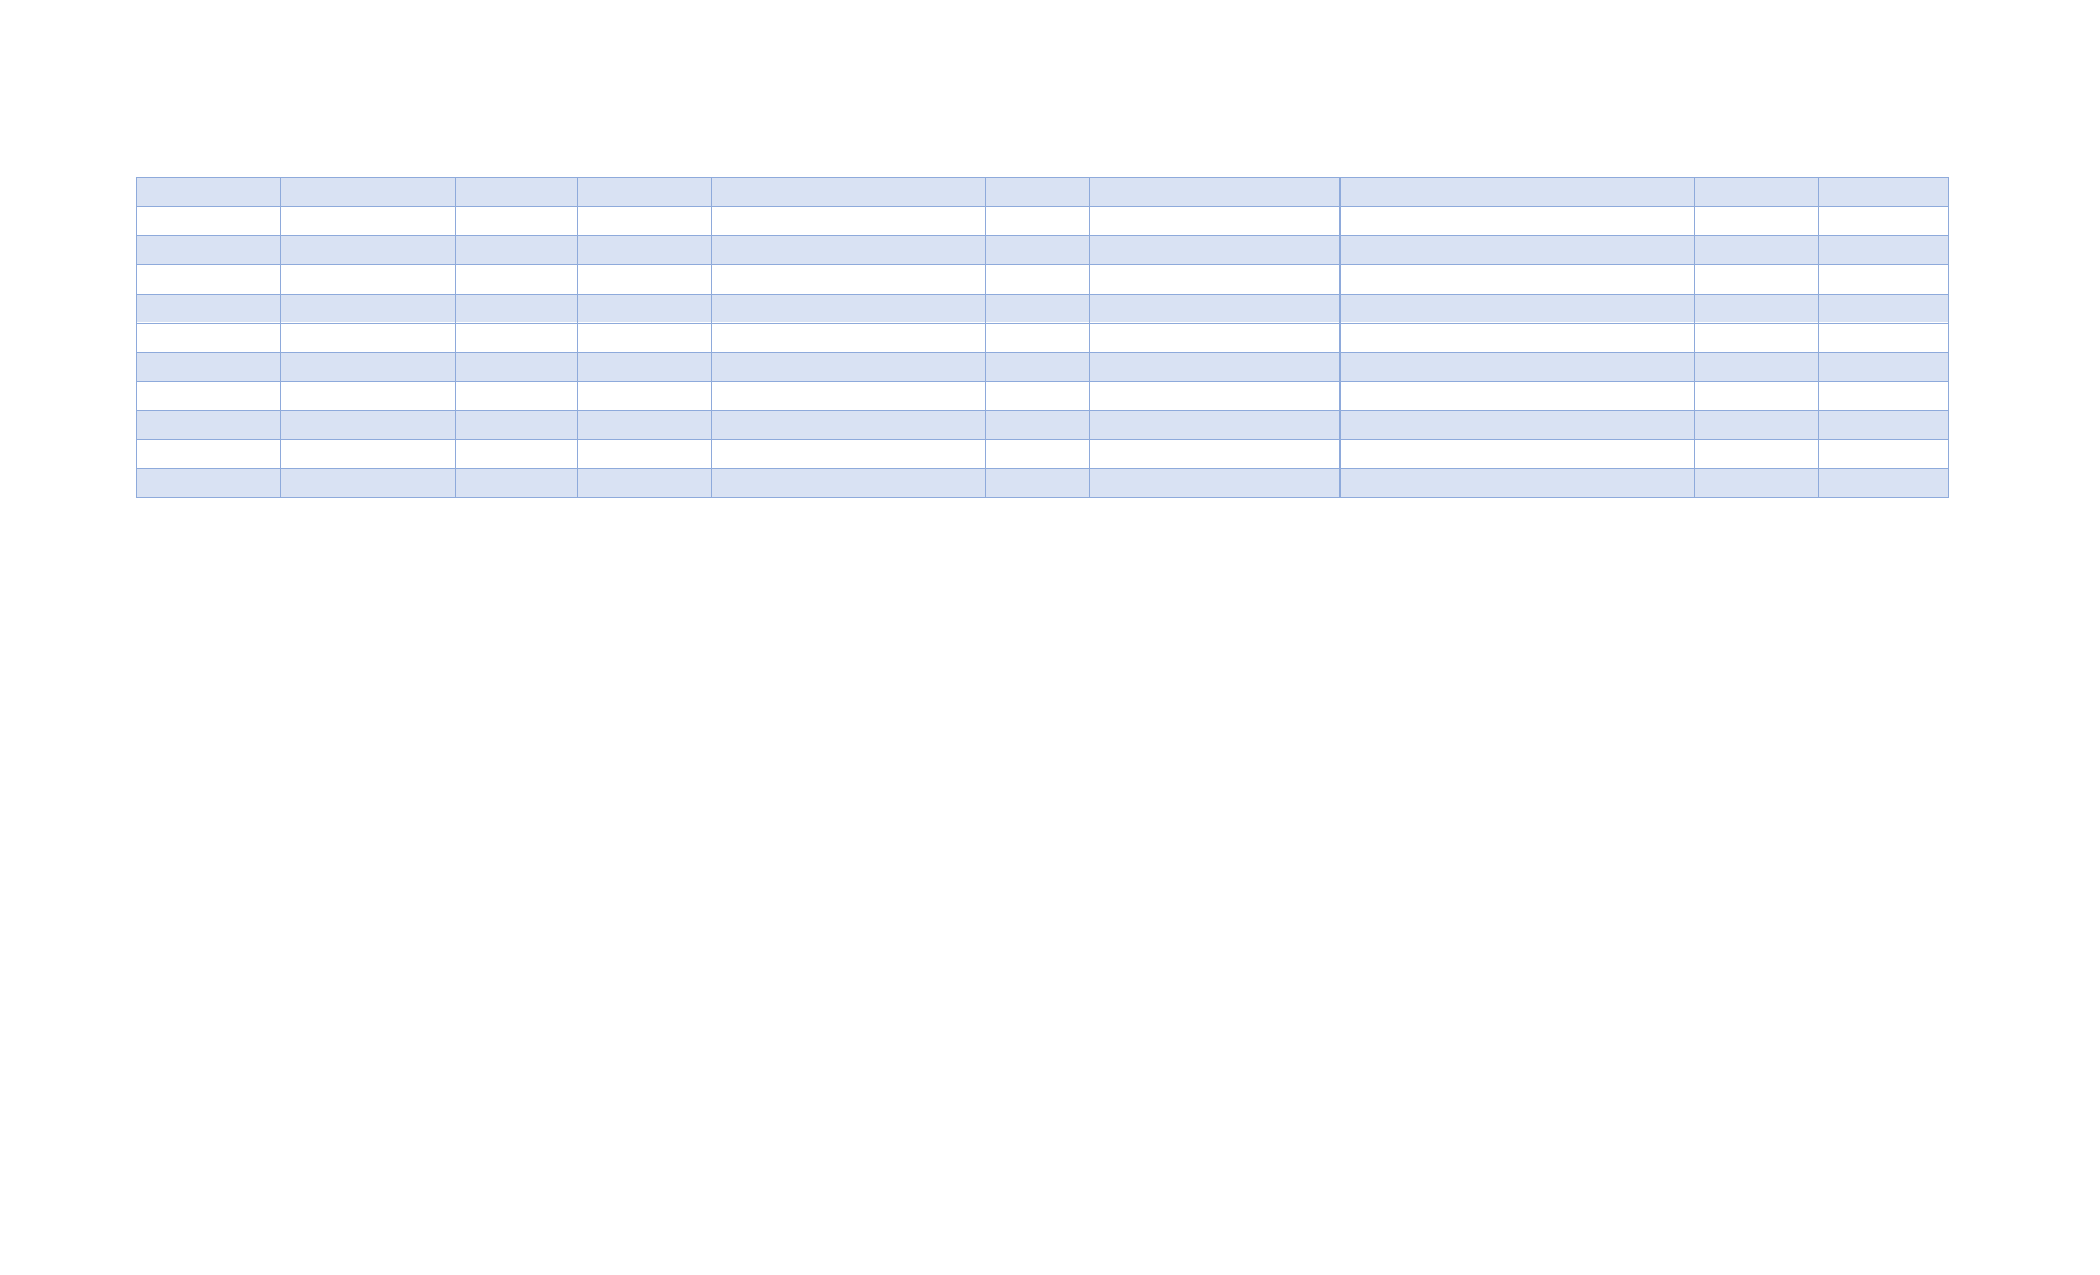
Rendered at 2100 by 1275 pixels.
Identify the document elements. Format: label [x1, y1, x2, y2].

table_cell [281, 178, 455, 206]
table_cell [1819, 265, 1948, 293]
table_cell [1819, 236, 1948, 264]
table_cell [1090, 469, 1339, 497]
table_cell [712, 382, 985, 410]
table_cell [1819, 469, 1948, 497]
table_cell [986, 207, 1089, 235]
table_cell [1341, 178, 1694, 206]
table_cell [456, 440, 577, 468]
table_cell [986, 440, 1089, 468]
table_cell [578, 236, 711, 264]
table_cell [986, 353, 1089, 381]
table_cell [1090, 353, 1339, 381]
table_cell [137, 178, 280, 206]
table_cell [712, 236, 985, 264]
table_cell [1695, 265, 1818, 293]
table_cell [986, 382, 1089, 410]
table_cell [578, 440, 711, 468]
table_cell [137, 353, 280, 381]
table_cell [712, 207, 985, 235]
table_cell [986, 236, 1089, 264]
table_cell [1090, 178, 1339, 206]
table_cell [1341, 295, 1694, 322]
table_cell [712, 469, 985, 497]
table_cell [137, 382, 280, 410]
table_cell [456, 469, 577, 497]
table_cell [281, 324, 455, 352]
table_cell [578, 353, 711, 381]
table_cell [281, 353, 455, 381]
table_cell [281, 411, 455, 439]
table_cell [1090, 382, 1339, 410]
table_cell [456, 382, 577, 410]
table_cell [578, 382, 711, 410]
table_cell [712, 178, 985, 206]
table_cell [1695, 178, 1818, 206]
table_cell [1819, 324, 1948, 352]
table_cell [986, 324, 1089, 352]
table_cell [1819, 295, 1948, 322]
table_cell [1090, 265, 1339, 293]
table_cell [1341, 207, 1694, 235]
table_cell [456, 295, 577, 322]
table_cell [1090, 207, 1339, 235]
table_cell [1090, 411, 1339, 439]
table_cell [137, 411, 280, 439]
table_cell [578, 207, 711, 235]
table_cell [1341, 440, 1694, 468]
table_cell [281, 236, 455, 264]
table_cell [1695, 469, 1818, 497]
table_cell [712, 411, 985, 439]
table_cell [137, 295, 280, 322]
table_cell [1819, 353, 1948, 381]
table_cell [1819, 178, 1948, 206]
table_cell [1695, 382, 1818, 410]
table_cell [137, 236, 280, 264]
table_cell [456, 236, 577, 264]
table_cell [1090, 440, 1339, 468]
table_cell [578, 265, 711, 293]
table_cell [578, 411, 711, 439]
table_cell [1819, 440, 1948, 468]
table_cell [281, 440, 455, 468]
table_cell [578, 295, 711, 322]
table_cell [281, 469, 455, 497]
table_cell [1341, 265, 1694, 293]
table_cell [578, 469, 711, 497]
table_cell [1819, 382, 1948, 410]
table_cell [1695, 207, 1818, 235]
table_cell [1695, 411, 1818, 439]
table_cell [137, 469, 280, 497]
table_cell [986, 411, 1089, 439]
table_cell [1341, 382, 1694, 410]
table_cell [137, 324, 280, 352]
table_cell [1819, 411, 1948, 439]
table_cell [137, 265, 280, 293]
table_cell [456, 411, 577, 439]
table_cell [1341, 353, 1694, 381]
table_cell [986, 265, 1089, 293]
table_cell [1695, 236, 1818, 264]
table_cell [456, 207, 577, 235]
table_cell [1819, 207, 1948, 235]
table_cell [578, 178, 711, 206]
table_cell [281, 382, 455, 410]
table_cell [1090, 324, 1339, 352]
table_cell [1341, 469, 1694, 497]
table_cell [281, 265, 455, 293]
table_cell [986, 178, 1089, 206]
table_cell [578, 324, 711, 352]
table_cell [1695, 324, 1818, 352]
table_cell [712, 295, 985, 322]
table_cell [1341, 236, 1694, 264]
table_cell [137, 440, 280, 468]
table_cell [712, 440, 985, 468]
table_cell [281, 207, 455, 235]
table_cell [1695, 440, 1818, 468]
table_cell [986, 469, 1089, 497]
table_cell [456, 265, 577, 293]
table_cell [712, 265, 985, 293]
table_cell [1341, 411, 1694, 439]
table_cell [1695, 295, 1818, 322]
table_cell [456, 353, 577, 381]
table_cell [1695, 353, 1818, 381]
table_cell [1090, 236, 1339, 264]
table_cell [456, 178, 577, 206]
table_cell [712, 324, 985, 352]
table_cell [986, 295, 1089, 322]
table_cell [137, 207, 280, 235]
table_cell [1341, 324, 1694, 352]
table_cell [1090, 295, 1339, 322]
table_cell [281, 295, 455, 322]
table_cell [712, 353, 985, 381]
table_cell [456, 324, 577, 352]
